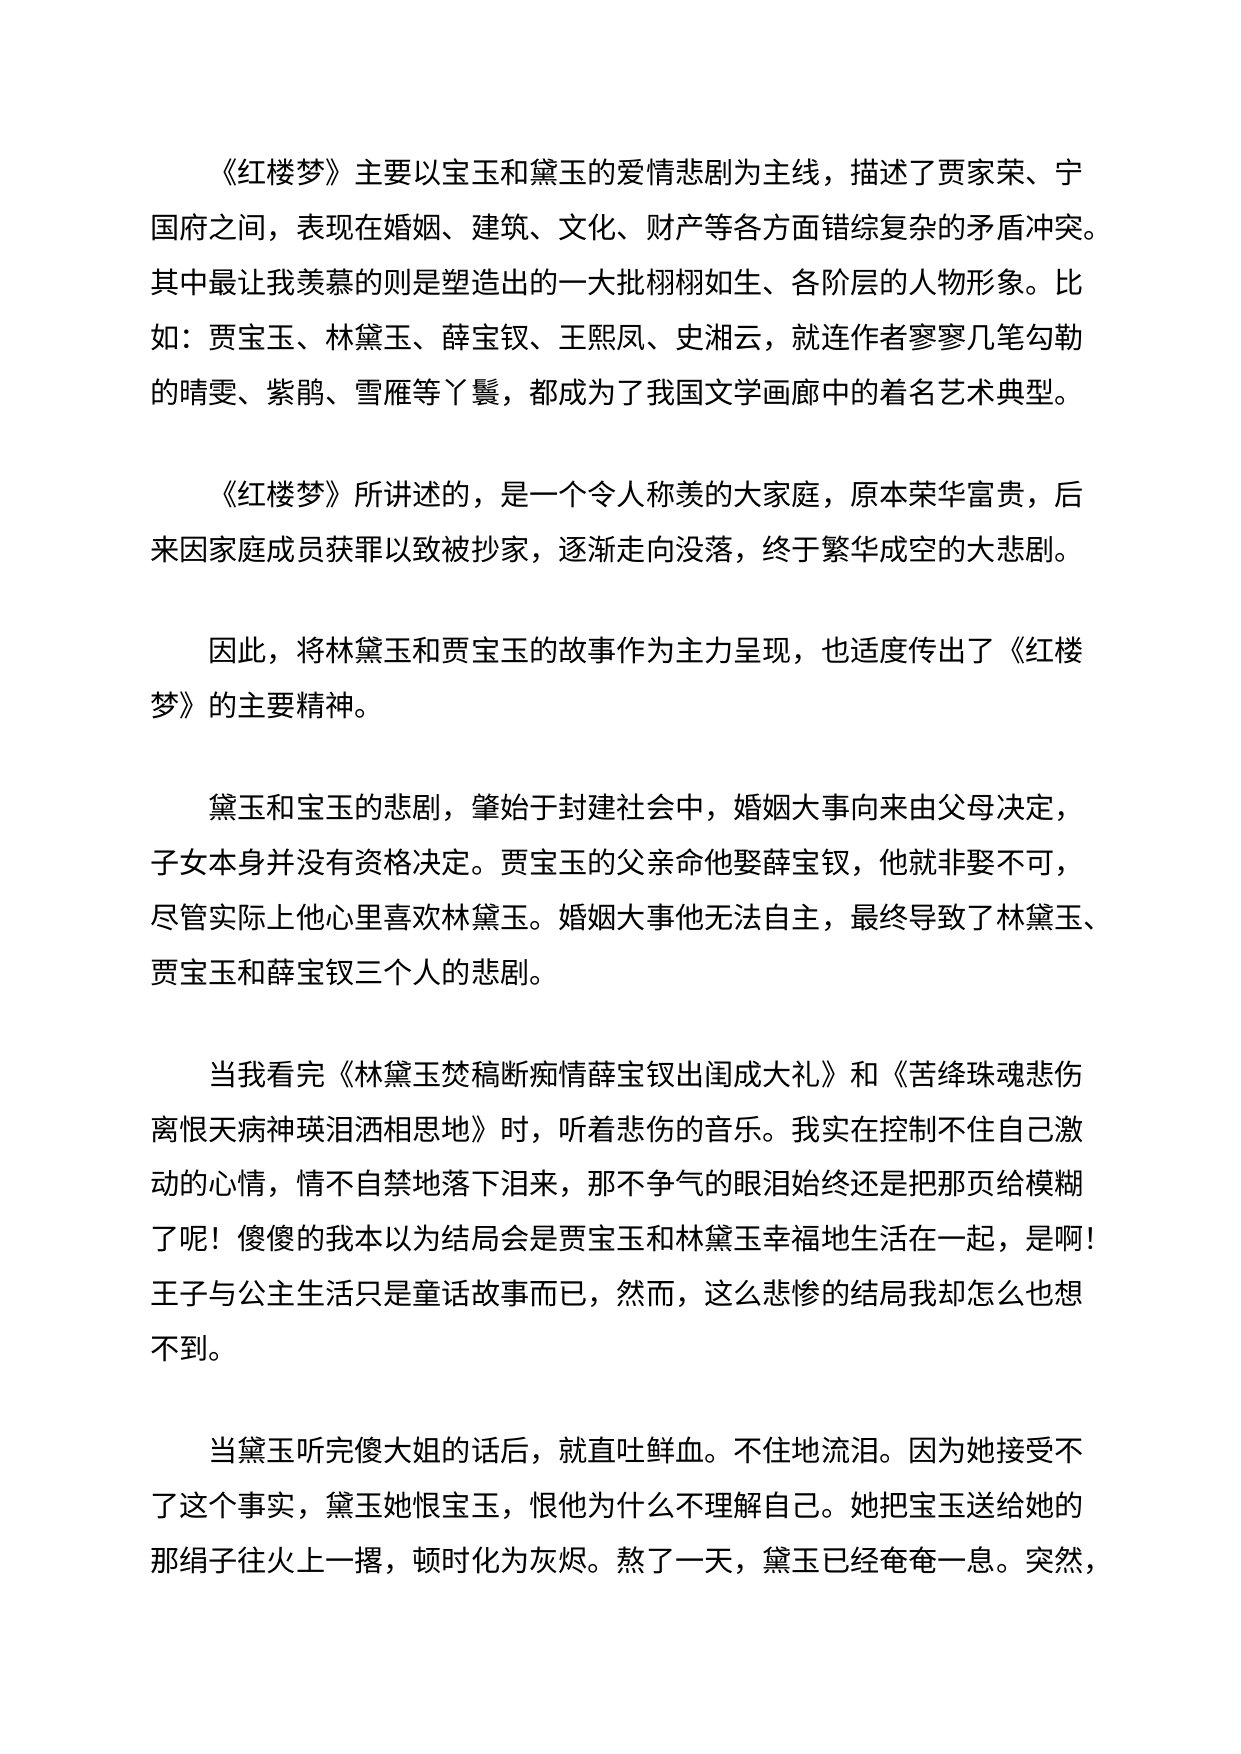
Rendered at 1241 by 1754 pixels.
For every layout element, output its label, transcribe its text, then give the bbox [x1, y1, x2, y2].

text 《红楼梦》主要以宝玉和黛玉的爱情悲剧为主线，描述了贾家荣、宁国府之间，表现在婚姻、建筑、文化、财产等各方面错综复杂的矛盾冲突。其中最让我羡慕的则是塑造出的一大批栩栩如生、各阶层的人物形象。比如：贾宝玉、林黛玉、薛宝钗、王熙凤、史湘云，就连作者寥寥几笔勾勒的晴雯、紫鹃、雪雁等丫鬟，都成为了我国文学画廊中的着名艺术典型。 [150, 150, 1090, 412]
text 当我看完《林黛玉焚稿断痴情薛宝钗出闺成大礼》和《苦绛珠魂悲伤离恨天病神瑛泪洒相思地》时，听着悲伤的音乐。我实在控制不住自己激动的心情，情不自禁地落下泪来，那不争气的眼泪始终还是把那页给模糊了呢！傻傻的我本以为结局会是贾宝玉和林黛玉幸福地生活在一起，是啊！王子与公主生活只是童话故事而已，然而，这么悲惨的结局我却怎么也想不到。 [150, 1051, 1090, 1368]
text 《红楼梦》所讲述的，是一个令人称羡的大家庭，原本荣华富贵，后来因家庭成员获罪以致被抄家，逐渐走向没落，终于繁华成空的大悲剧。 [150, 471, 1090, 568]
text 因此，将林黛玉和贾宝玉的故事作为主力呈现，也适度传出了《红楼梦》的主要精神。 [150, 628, 1090, 725]
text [150, 1427, 1090, 1579]
text 黛玉和宝玉的悲剧，肇始于封建社会中，婚姻大事向来由父母决定，子女本身并没有资格决定。贾宝玉的父亲命他娶薛宝钗，他就非娶不可，尽管实际上他心里喜欢林黛玉。婚姻大事他无法自主，最终导致了林黛玉、贾宝玉和薛宝钗三个人的悲剧。 [150, 785, 1090, 992]
